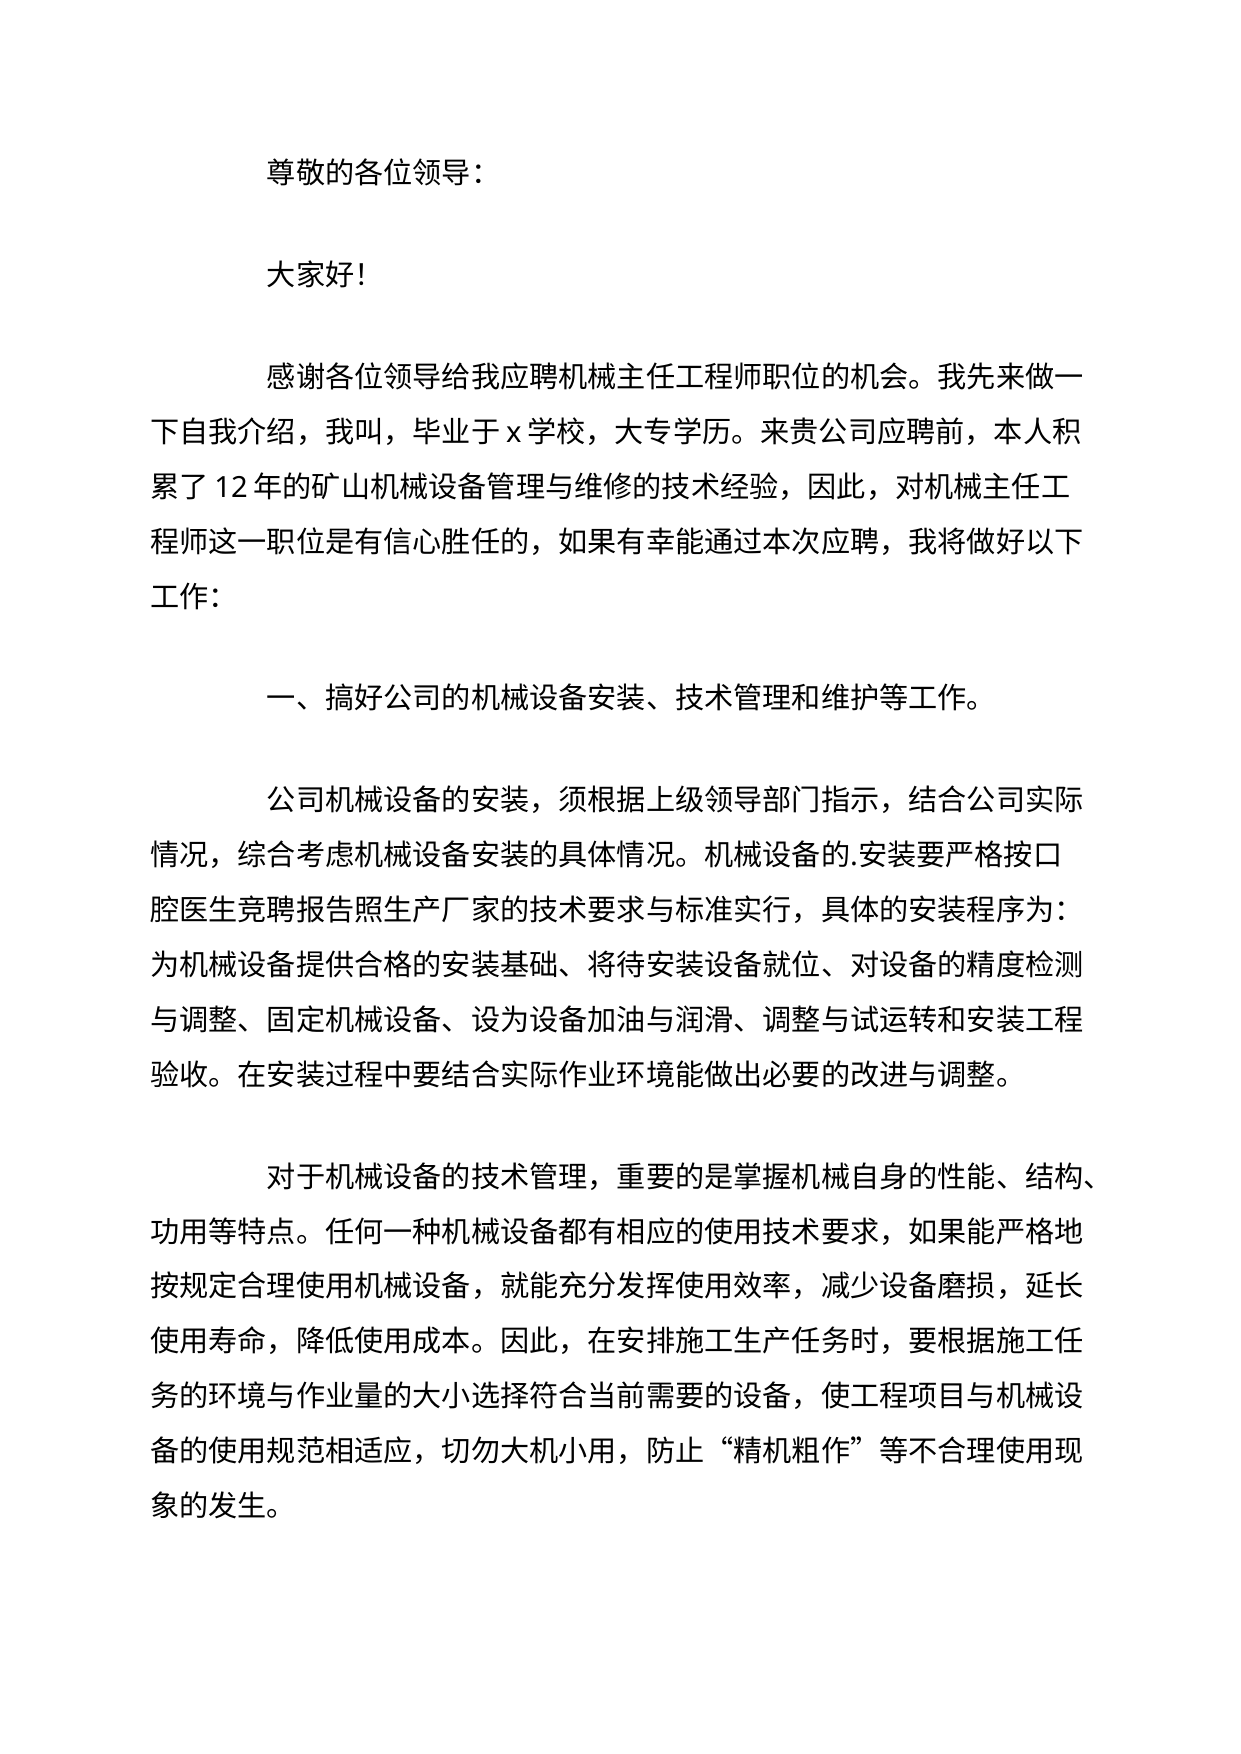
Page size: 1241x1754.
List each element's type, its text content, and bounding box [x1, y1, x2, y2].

text 一、搞好公司的机械设备安装、技术管理和维护等工作。 [150, 675, 1090, 717]
text 大家好！ [150, 252, 1090, 294]
text 尊敬的各位领导： [150, 150, 1090, 192]
text 公司机械设备的安装，须根据上级领导部门指示，结合公司实际情况，综合考虑机械设备安装的具体情况。机械设备的.安装要严格按口腔医生竞聘报告照生产厂家的技术要求与标准实行，具体的安装程序为：为机械设备提供合格的安装基础、将待安装设备就位、对设备的精度检测与调整、固定机械设备、设为设备加油与润滑、调整与试运转和安装工程验收。在安装过程中要结合实际作业环境能做出必要的改进与调整。 [150, 777, 1090, 1094]
text 感谢各位领导给我应聘机械主任工程师职位的机会。我先来做一下自我介绍，我叫，毕业于x学校，大专学历。来贵公司应聘前，本人积累了12年的矿山机械设备管理与维修的技术经验，因此，对机械主任工程师这一职位是有信心胜任的，如果有幸能通过本次应聘，我将做好以下工作： [150, 353, 1090, 616]
text 对于机械设备的技术管理，重要的是掌握机械自身的性能、结构、功用等特点。任何一种机械设备都有相应的使用技术要求，如果能严格地按规定合理使用机械设备，就能充分发挥使用效率，减少设备磨损，延长使用寿命，降低使用成本。因此，在安排施工生产任务时，要根据施工任务的环境与作业量的大小选择符合当前需要的设备，使工程项目与机械设备的使用规范相适应，切勿大机小用，防止“精机粗作”等不合理使用现象的发生。 [150, 1153, 1090, 1525]
